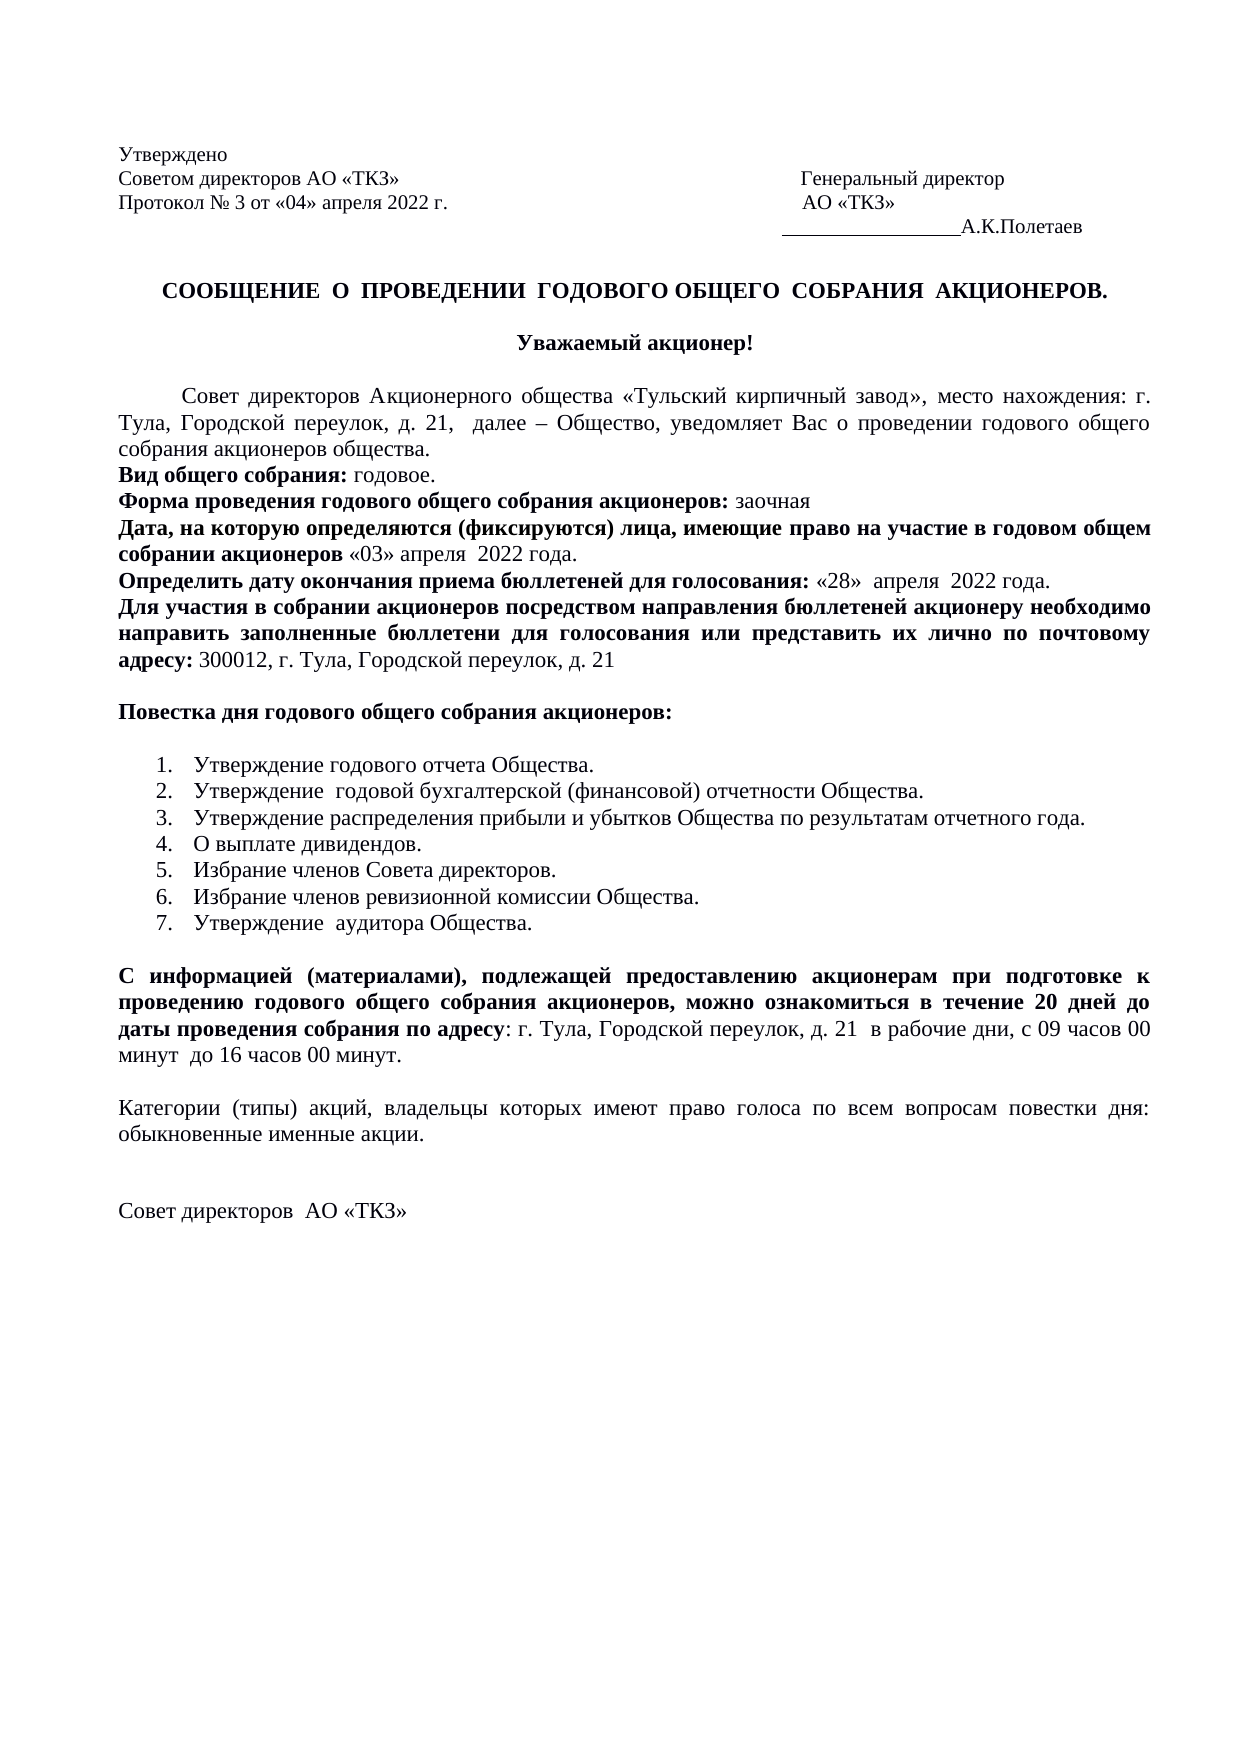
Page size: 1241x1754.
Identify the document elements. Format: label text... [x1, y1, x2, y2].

list Утверждение годовой бухгалтерской (финансовой) отчетности Общества. [156, 777, 1152, 804]
text Утверждено [118, 142, 1152, 166]
text Форма проведения годового общего собрания акционеров: заочная [118, 488, 1152, 514]
text Дата, на которую определяются (фиксируются) лица, имеющие право на участие в годовом общем собрании акционеров «03» апреля 2022 года. [118, 514, 1152, 567]
text Повестка дня годового общего собрания акционеров: [118, 698, 1152, 725]
list Избрание членов Совета директоров. [156, 857, 1152, 883]
text Совет директоров Акционерного общества «Тульский кирпичный завод», место нахождения: г. Тула, Городской переулок, д. 21, далее – Общество, уведомляет Вас о проведении годового общего собрания акционеров общества. [118, 382, 1152, 461]
list Утверждение годового отчета Общества. [156, 751, 1152, 777]
title СООБЩЕНИЕ О ПРОВЕДЕНИИ ГОДОВОГО ОБЩЕГО СОБРАНИЯ АКЦИОНЕРОВ. [118, 277, 1152, 303]
text Категории (типы) акций, владельцы которых имеют право голоса по всем вопросам повестки дня: обыкновенные именные акции. [118, 1094, 1152, 1146]
text Советом директоров АО «ТКЗ» Генеральный директор [118, 166, 1152, 190]
title Уважаемый акционер! [118, 329, 1152, 356]
text А.К.Полетаев [782, 214, 1152, 238]
list Утверждение распределения прибыли и убытков Общества по результатам отчетного года. [156, 804, 1152, 830]
list Утверждение аудитора Общества. [156, 909, 1152, 936]
text Совет директоров АО «ТКЗ» [118, 1197, 1152, 1223]
text Вид общего собрания: годовое. [118, 461, 1152, 488]
text С информацией (материалами), подлежащей предоставлению акционерам при подготовке к проведению годового общего собрания акционеров, можно ознакомиться в течение 20 дней до даты проведения собрания по адресу: г. Тула, Городской переулок, д. 21 в рабочие дни, с 09 часов 00 минут до 16 часов 00 минут. [118, 962, 1152, 1067]
text Для участия в собрании акционеров посредством направления бюллетеней акционеру необходимо направить заполненные бюллетени для голосования или представить их лично по почтовому адресу: 300012, г. Тула, Городской переулок, д. 21 [118, 593, 1152, 672]
text Протокол № 3 от «04» апреля 2022 г. АО «ТКЗ» [118, 190, 1152, 214]
list О выплате дивидендов. [156, 830, 1152, 857]
text Определить дату окончания приема бюллетеней для голосования: «28» апреля 2022 года. [118, 567, 1152, 593]
list Избрание членов ревизионной комиссии Общества. [156, 883, 1152, 909]
